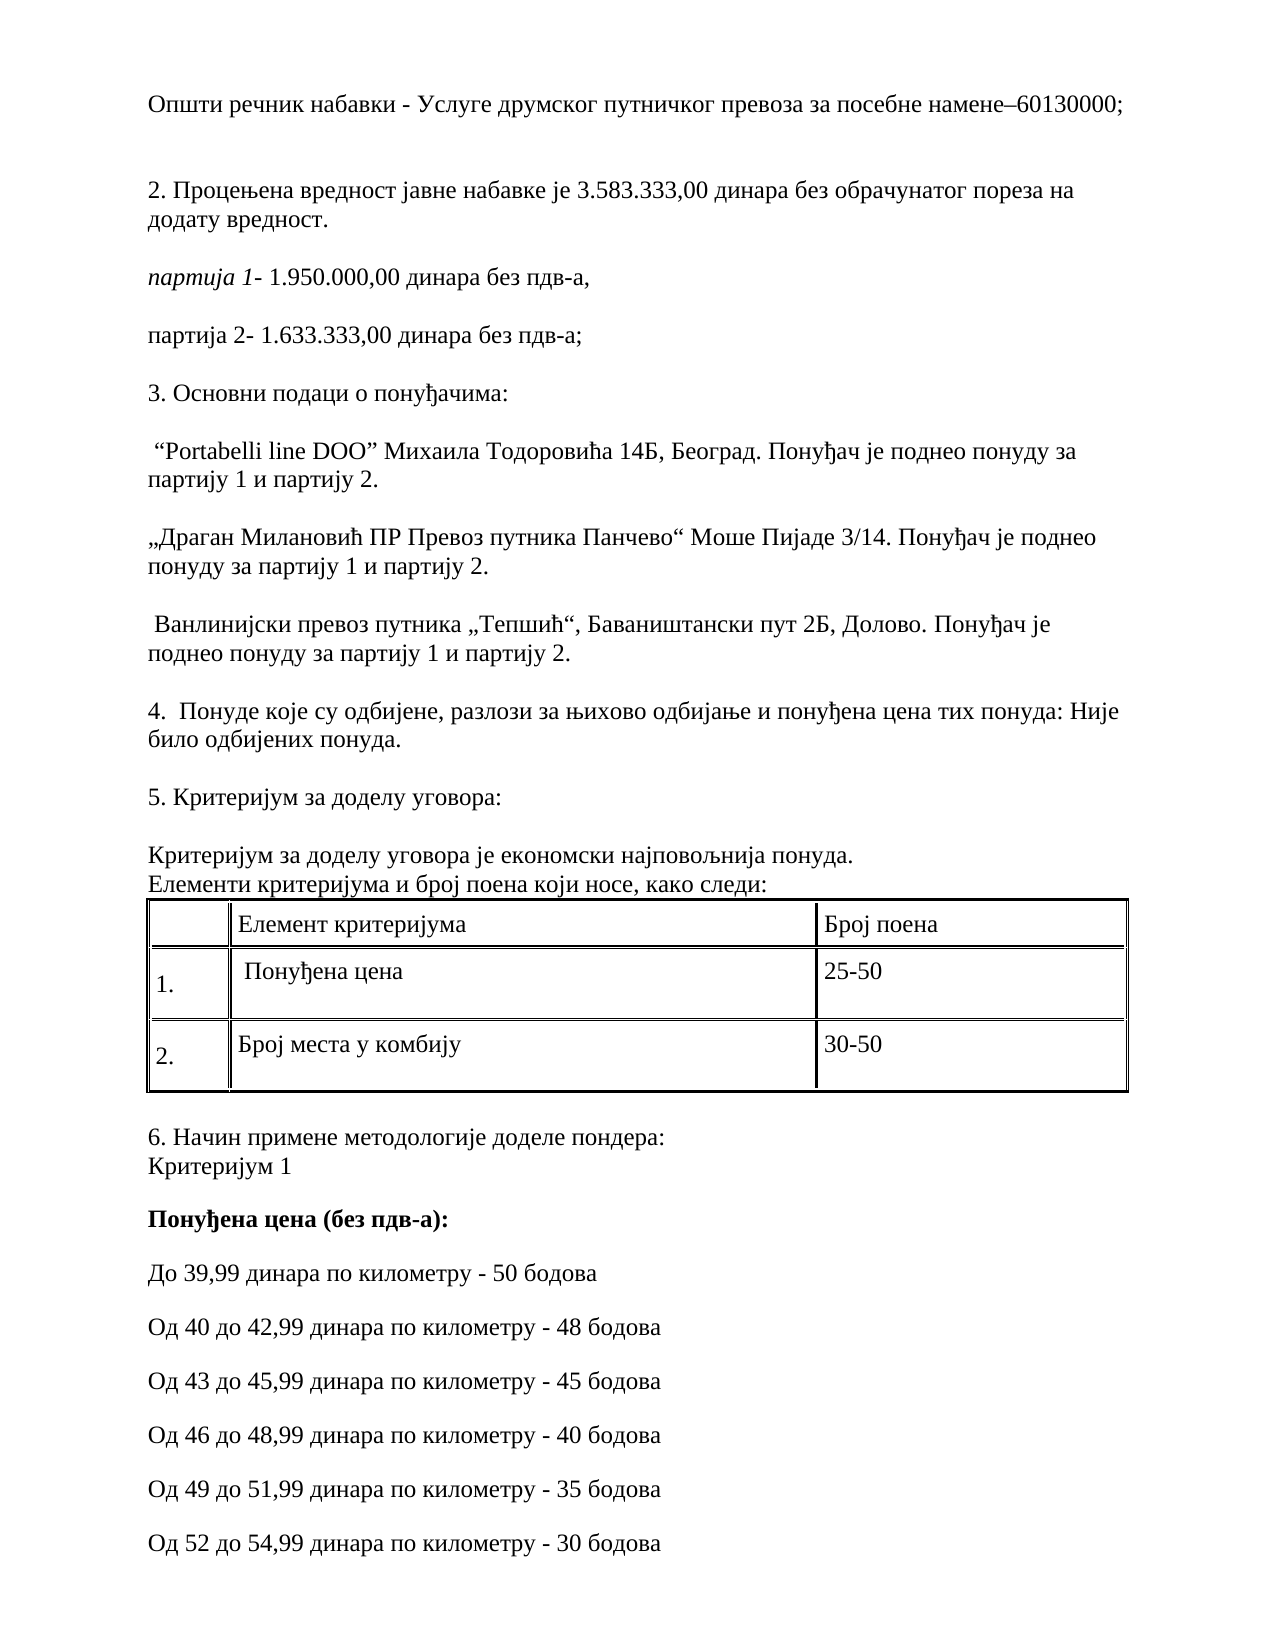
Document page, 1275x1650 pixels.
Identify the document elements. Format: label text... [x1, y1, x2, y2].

text Понуђена цена (без пдв-а): [148, 1204, 1127, 1233]
text Од 43 до 45,99 динара по километру - 45 бодова [148, 1366, 1127, 1395]
table_header Елемент критеријума [230, 901, 816, 945]
table_header Број поена [816, 901, 1126, 945]
table_cell 1. [150, 945, 228, 1018]
text 6. Начин примене методологије доделе пондера: [148, 1122, 1127, 1151]
text партија 1- 1.950.000,00 динара без пдв-а, [148, 262, 1127, 291]
text 4. Понуде које су одбијене, разлози за њихово одбијање и понуђена цена тих понуда: Није било одбијених понуда. [148, 696, 1127, 753]
text Од 52 до 54,99 динара по километру - 30 бодова [148, 1528, 1127, 1556]
text 3. Основни подаци о понуђачима: [148, 378, 1127, 407]
text Ванлинијски превоз путника „Тепшић“, Баваништански пут 2Б, Долово. Понуђач је поднео понуду за партију 1 и партију 2. [148, 609, 1127, 667]
text партија 2- 1.633.333,00 динара без пдв-а; [148, 320, 1127, 349]
text Критеријум за доделу уговора је економски најповољнија понуда. [148, 840, 1127, 869]
text Елементи критеријума и број поена који носе, како следи: [148, 869, 1127, 898]
text “Portabelli line DOO” Михаила Тодоровића 14Б, Београд. Понуђач је поднео понуду за партију 1 и партију 2. [148, 436, 1127, 493]
text Критеријум 1 [148, 1151, 1127, 1179]
text До 39,99 динара по километру - 50 бодова [148, 1258, 1127, 1287]
table_cell 25-50 [818, 945, 1126, 1018]
text Од 49 до 51,99 динара по километру - 35 бодова [148, 1474, 1127, 1503]
text Од 46 до 48,99 динара по километру - 40 бодова [148, 1420, 1127, 1449]
text 2. Процењена вредност јавне набавке је 3.583.333,00 динара без обрачунатог пореза на додату вредност. [148, 175, 1127, 233]
text Од 40 до 42,99 динара по километру - 48 бодова [148, 1312, 1127, 1341]
table_cell Број места у комбију [230, 1021, 816, 1090]
table_header [150, 900, 230, 945]
table_cell 2. [148, 1018, 230, 1090]
text Општи речник набавки - Услуге друмског путничког превоза за посебне намене–60130000; [148, 89, 1127, 117]
text „Драган Милановић ПР Превоз путника Панчево“ Моше Пијаде 3/14. Понуђач је поднео понуду за партију 1 и партију 2. [148, 522, 1127, 580]
text 5. Критеријум за доделу уговора: [148, 782, 1127, 811]
table_cell Понуђена цена [232, 949, 815, 1018]
table_cell 30-50 [816, 1018, 1127, 1090]
